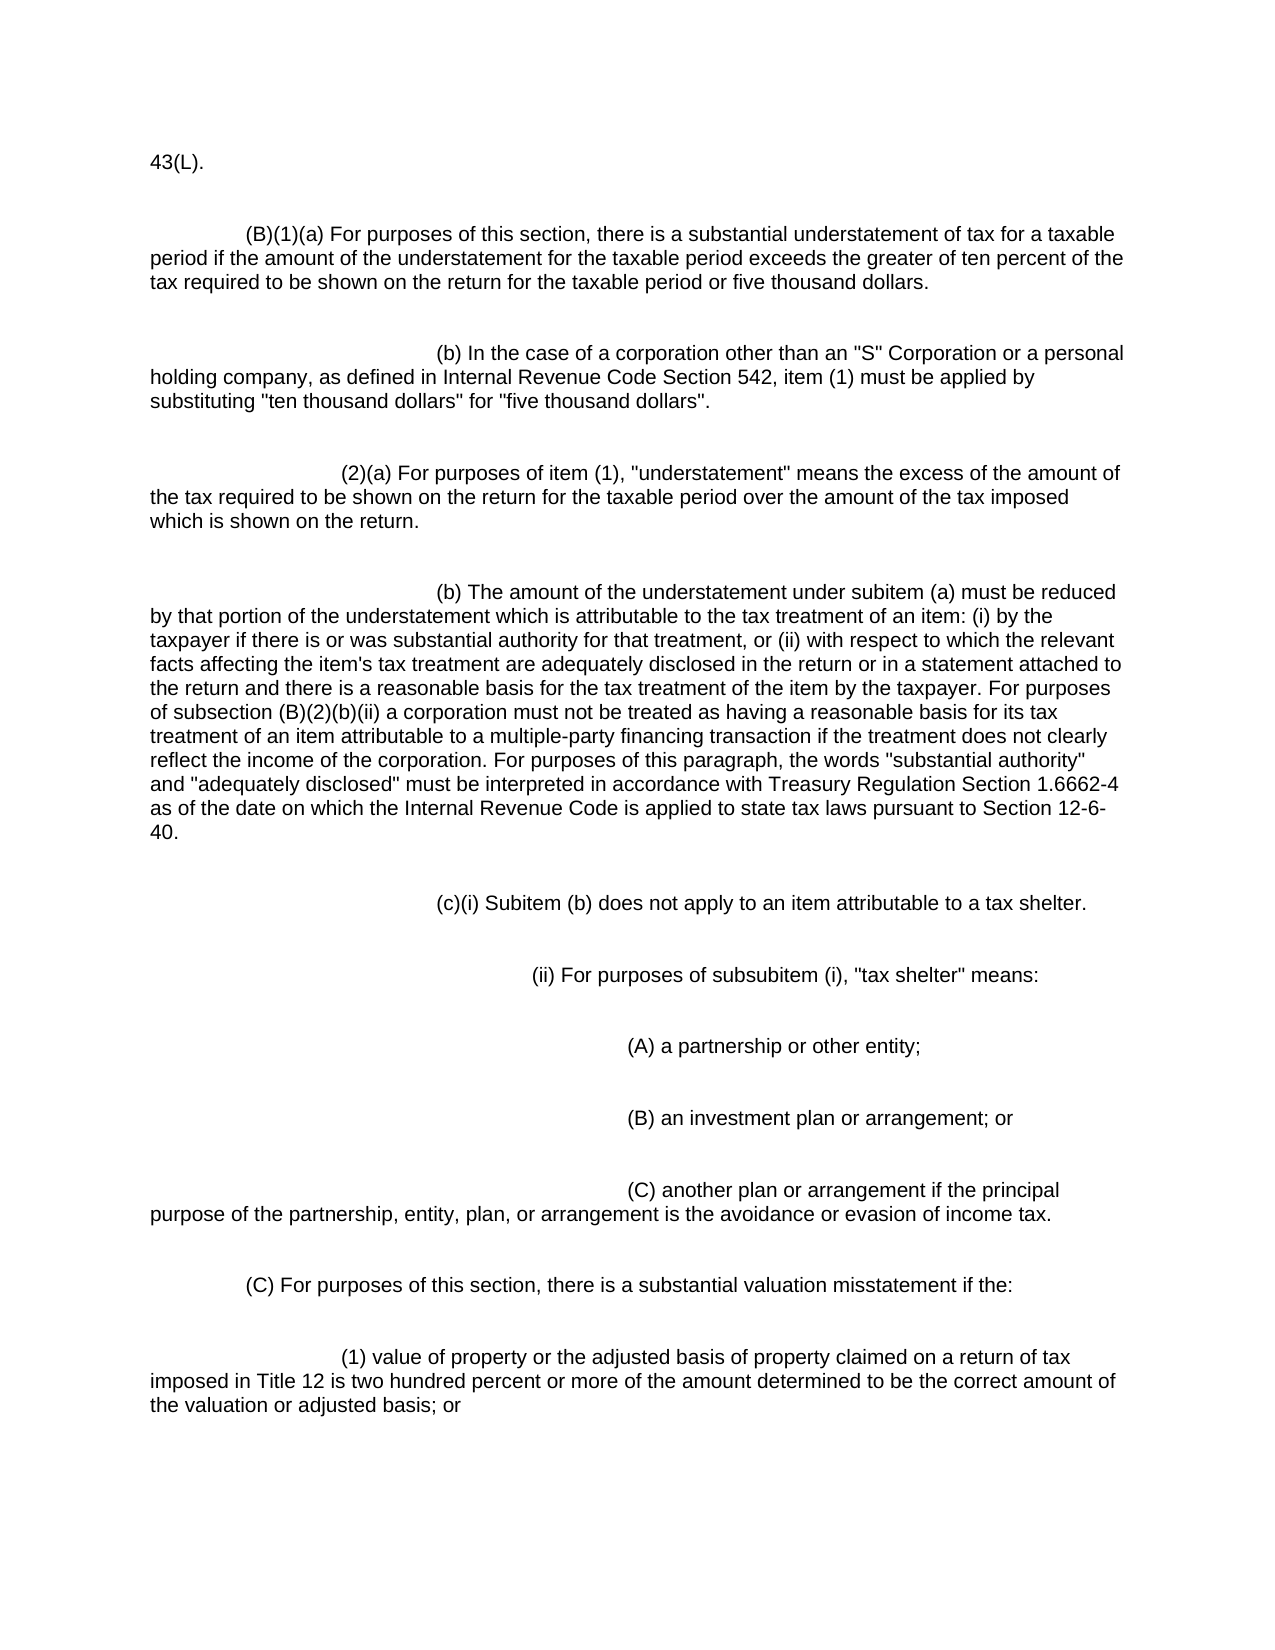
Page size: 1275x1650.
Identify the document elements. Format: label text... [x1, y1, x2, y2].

text (b) The amount of the understatement under subitem (a) must be reduced by that portion of the understatement which is attributable to the tax treatment of an item: (i) by the taxpayer if there is or was substantial authority for that treatment, or (ii) with respect to which the relevant facts affecting the item's tax treatment are adequately disclosed in the return or in a statement attached to the return and there is a reasonable basis for the tax treatment of the item by the taxpayer. For purposes of subsection (B)(2)(b)(ii) a corporation must not be treated as having a reasonable basis for its tax treatment of an item attributable to a multiple-party financing transaction if the treatment does not clearly reflect the income of the corporation. For purposes of this paragraph, the words "substantial authority" and "adequately disclosed" must be interpreted in accordance with Treasury Regulation Section 1.6662-4 as of the date on which the Internal Revenue Code is applied to state tax laws pursuant to Section 12-6-40. [150, 580, 1125, 867]
text (ii) For purposes of subsubitem (i), "tax shelter" means: [150, 963, 1125, 1010]
text (b) In the case of a corporation other than an "S" Corporation or a personal holding company, as defined in Internal Revenue Code Section 542, item (1) must be applied by substituting "ten thousand dollars" for "five thousand dollars". [150, 341, 1125, 437]
text (B) an investment plan or arrangement; or [150, 1106, 1125, 1153]
text (C) For purposes of this section, there is a substantial valuation misstatement if the: [150, 1273, 1125, 1321]
text (C) another plan or arrangement if the principal purpose of the partnership, entity, plan, or arrangement is the avoidance or evasion of income tax. [150, 1177, 1125, 1249]
text (2)(a) For purposes of item (1), "understatement" means the excess of the amount of the tax required to be shown on the return for the taxable period over the amount of the tax imposed which is shown on the return. [150, 461, 1125, 556]
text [150, 150, 1125, 198]
text (1) value of property or the adjusted basis of property claimed on a return of tax imposed in Title 12 is two hundred percent or more of the amount determined to be the correct amount of the valuation or adjusted basis; or [150, 1344, 1125, 1440]
text (B)(1)(a) For purposes of this section, there is a substantial understatement of tax for a taxable period if the amount of the understatement for the taxable period exceeds the greater of ten percent of the tax required to be shown on the return for the taxable period or five thousand dollars. [150, 222, 1125, 317]
text (c)(i) Subitem (b) does not apply to an item attributable to a tax shelter. [150, 891, 1125, 939]
text (A) a partnership or other entity; [150, 1034, 1125, 1082]
